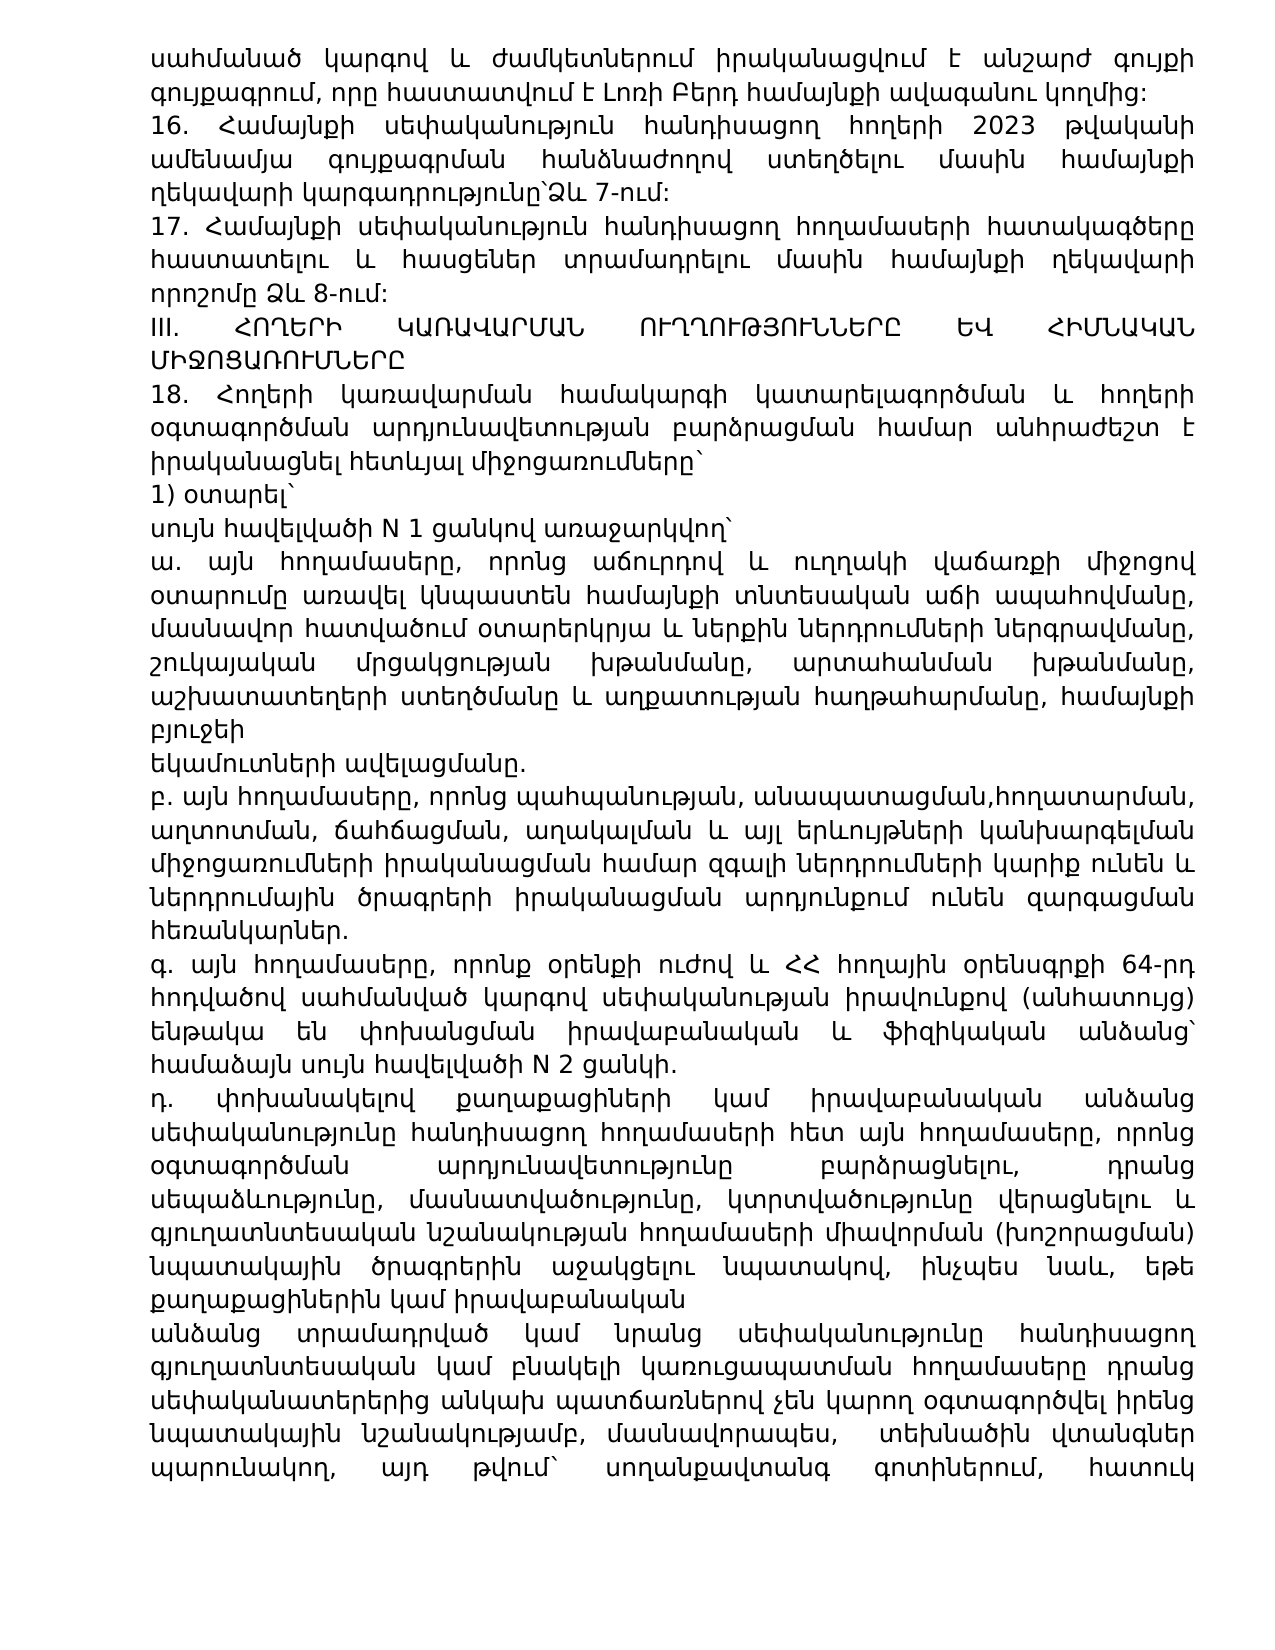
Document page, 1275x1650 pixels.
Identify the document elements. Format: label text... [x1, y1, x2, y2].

text գ. այն հողամասերը, որոնք օրենքի ուժով և ՀՀ հողային օրենսգրքի 64-րդ հոդվածով սահմանված կարգով սեփականության իրավունքով (անհատույց) ենթակա են փոխանցման իրավաբանական և ֆիզիկական անձանց՝ համաձայն սույն հավելվածի N 2 ցանկի. [150, 950, 1196, 1080]
text 16. Համայնքի սեփականություն հանդիսացող հողերի 2023 թվականի ամենամյա գույքագրման հանձնաժողով ստեղծելու մասին համայնքի ղեկավարի կարգադրությունը՝Ձև 7-ում: [150, 111, 1196, 208]
text բ. այն հողամասերը, որոնց պահպանության, անապատացման,հողատարման, աղտոտման, ճահճացման, աղակալման և այլ երևույթների կանխարգելման միջոցառումների իրականացման համար զգալի ներդրումների կարիք ունեն և ներդրումային ծրագրերի իրականացման արդյունքում ունեն զարգացման հեռանկարներ. [150, 782, 1196, 946]
text եկամուտների ավելացմանը. [150, 749, 1196, 778]
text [150, 1319, 1196, 1482]
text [150, 44, 1196, 107]
text III. ՀՈՂԵՐԻ ԿԱՌԱՎԱՐՄԱՆ ՈՒՂՂՈՒԹՅՈՒՆՆԵՐԸ ԵՎ ՀԻՄՆԱԿԱՆ ՄԻՋՈՑԱՌՈՒՄՆԵՐԸ [150, 313, 1196, 375]
text 17. Համայնքի սեփականություն հանդիսացող հողամասերի հատակագծերը հաստատելու և հասցեներ տրամադրելու մասին համայնքի ղեկավարի որոշոմը Ձև 8-ում: [150, 212, 1196, 308]
text սույն հավելվածի N 1 ցանկով առաջարկվող՝ [150, 514, 1196, 543]
text 18. Հողերի կառավարման համակարգի կատարելագործման և հողերի օգտագործման արդյունավետության բարձրացման համար անհրաժեշտ է իրականացնել հետևյալ միջոցառումները` [150, 380, 1196, 476]
text 1) օտարել` [150, 480, 1196, 509]
text ա. այն հողամասերը, որոնց աճուրդով և ուղղակի վաճառքի միջոցով օտարումը առավել կնպաստեն համայնքի տնտեսական աճի ապահովմանը, մասնավոր հատվածում օտարերկրյա և ներքին ներդրումների ներգրավմանը, շուկայական մրցակցության խթանմանը, արտահանման խթանմանը, աշխատատեղերի ստեղծմանը և աղքատության հաղթահարմանը, համայնքի բյուջեի [150, 547, 1196, 744]
text դ. փոխանակելով քաղաքացիների կամ իրավաբանական անձանց սեփականությունը հանդիսացող հողամասերի հետ այն հողամասերը, որոնց օգտագործման արդյունավետությունը բարձրացնելու, դրանց սեպաձևությունը, մասնատվածությունը, կտրտվածությունը վերացնելու և գյուղատնտեսական նշանակության հողամասերի միավորման (խոշորացման) նպատակային ծրագրերին աջակցելու նպատակով, ինչպես նաև, եթե քաղաքացիներին կամ իրավաբանական [150, 1084, 1196, 1314]
